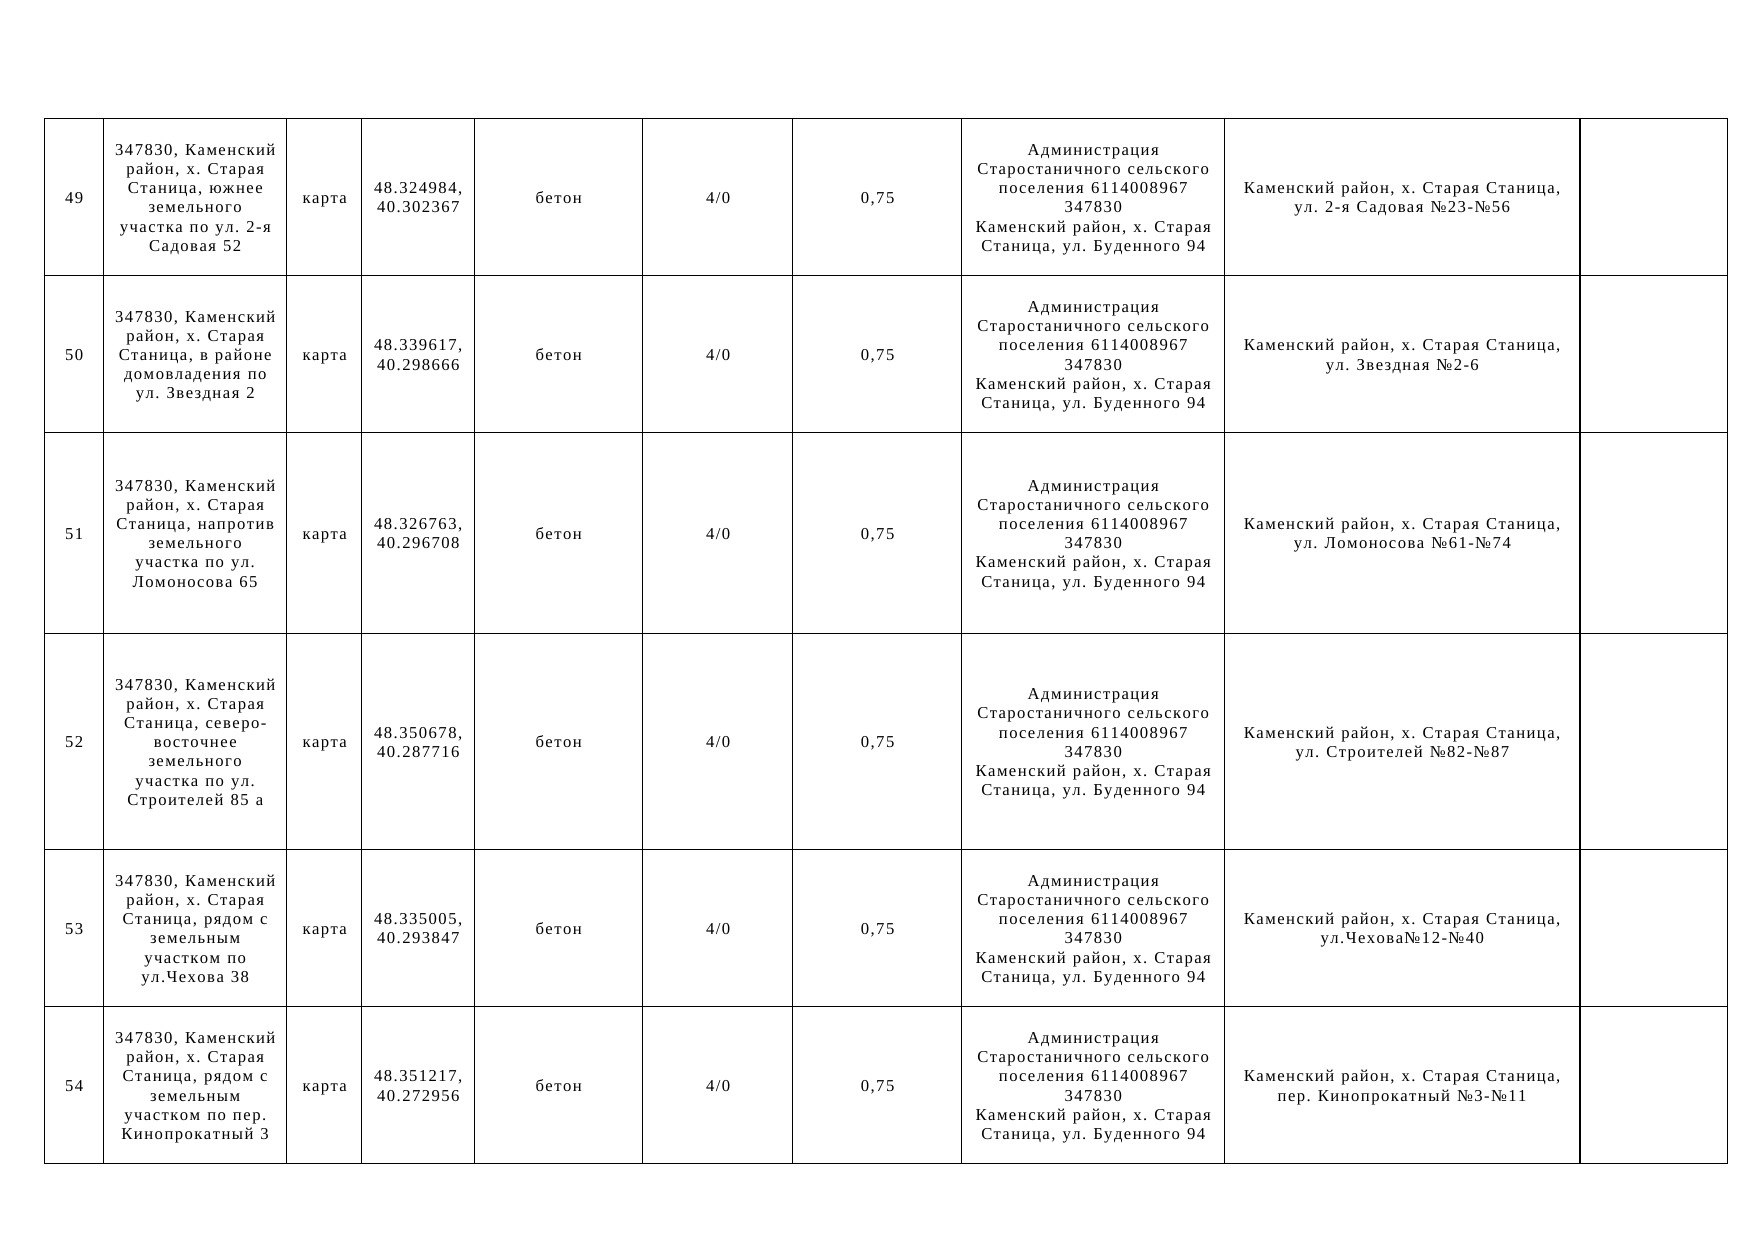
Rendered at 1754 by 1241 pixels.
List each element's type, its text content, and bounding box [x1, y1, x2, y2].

table_cell 4/0 [643, 119, 792, 275]
table_cell 347830, Каменский район, х. Старая Станица, южнее земельного участка по ул. 2-я Садовая 52 [104, 119, 286, 275]
table_cell карта [287, 119, 361, 275]
table_cell 0,75 [793, 276, 961, 432]
table_cell карта [287, 433, 361, 633]
table_cell Администрация Старостаничного сельского поселения 6114008967 347830 Каменский район, х. Старая Станица, ул. Буденного 94 [962, 634, 1224, 849]
table_cell 4/0 [643, 276, 792, 432]
table_cell 0,75 [793, 1007, 961, 1163]
table_cell Каменский район, х. Старая Станица, ул. 2-я Садовая №23-№56 [1225, 119, 1579, 275]
table_cell 4/0 [643, 1007, 792, 1163]
table_cell бетон [475, 433, 642, 633]
table_cell бетон [475, 634, 642, 849]
table_cell 51 [45, 433, 103, 633]
table_cell [1581, 850, 1727, 1006]
table_cell 48.335005, 40.293847 [362, 850, 474, 1006]
table_cell Администрация Старостаничного сельского поселения 6114008967 347830 Каменский район, х. Старая Станица, ул. Буденного 94 [962, 276, 1224, 432]
table_cell Каменский район, х. Старая Станица, ул. Звездная №2-6 [1225, 276, 1579, 432]
table_cell бетон [475, 276, 642, 432]
table_cell 347830, Каменский район, х. Старая Станица, напротив земельного участка по ул. Ломоносова 65 [104, 433, 286, 633]
table_cell Каменский район, х. Старая Станица, пер. Кинопрокатный №3-№11 [1225, 1007, 1579, 1163]
table_cell 48.326763, 40.296708 [362, 433, 474, 633]
table_cell [1581, 634, 1727, 849]
table_cell Каменский район, х. Старая Станица, ул.Чехова№12-№40 [1225, 850, 1579, 1006]
table_cell [1581, 1007, 1727, 1163]
table_cell Администрация Старостаничного сельского поселения 6114008967 347830 Каменский район, х. Старая Станица, ул. Буденного 94 [962, 433, 1224, 633]
table_cell 347830, Каменский район, х. Старая Станица, северо-восточнее земельного участка по ул. Строителей 85 а [104, 634, 286, 849]
table_cell карта [287, 1007, 361, 1163]
table_cell карта [287, 276, 361, 432]
table_cell 0,75 [793, 850, 961, 1006]
table_cell 48.350678, 40.287716 [362, 634, 474, 849]
table_cell Администрация Старостаничного сельского поселения 6114008967 347830 Каменский район, х. Старая Станица, ул. Буденного 94 [962, 850, 1224, 1006]
table_cell Каменский район, х. Старая Станица, ул. Ломоносова №61-№74 [1225, 433, 1579, 633]
table_cell [1581, 433, 1727, 633]
table_cell 50 [45, 276, 103, 432]
table_cell [1581, 119, 1727, 275]
table_cell 4/0 [643, 634, 792, 849]
table_cell [1581, 276, 1727, 432]
table_cell 0,75 [793, 634, 961, 849]
table_cell бетон [475, 1007, 642, 1163]
table_cell 4/0 [643, 433, 792, 633]
table_cell бетон [475, 119, 642, 275]
table_cell 347830, Каменский район, х. Старая Станица, рядом с земельным участком по ул.Чехова 38 [104, 850, 286, 1006]
table_cell карта [287, 634, 361, 849]
table_cell 52 [45, 634, 103, 849]
table_cell 48.339617, 40.298666 [362, 276, 474, 432]
table_cell Каменский район, х. Старая Станица, ул. Строителей №82-№87 [1225, 634, 1579, 849]
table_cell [962, 119, 1224, 275]
table_cell 0,75 [793, 119, 961, 275]
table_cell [962, 1007, 1224, 1163]
table_cell 53 [45, 850, 103, 1006]
table_cell 54 [45, 1007, 103, 1163]
table_cell бетон [475, 850, 642, 1006]
table_cell карта [287, 850, 361, 1006]
table_cell 48.351217, 40.272956 [362, 1007, 474, 1163]
table_cell 0,75 [793, 433, 961, 633]
table_cell 347830, Каменский район, х. Старая Станица, в районе домовладения по ул. Звездная 2 [104, 276, 286, 432]
table_cell 4/0 [643, 850, 792, 1006]
table_cell 347830, Каменский район, х. Старая Станица, рядом с земельным участком по пер. Кинопрокатный 3 [104, 1007, 286, 1163]
table_cell 48.324984, 40.302367 [362, 119, 474, 275]
table_cell 49 [45, 119, 103, 275]
